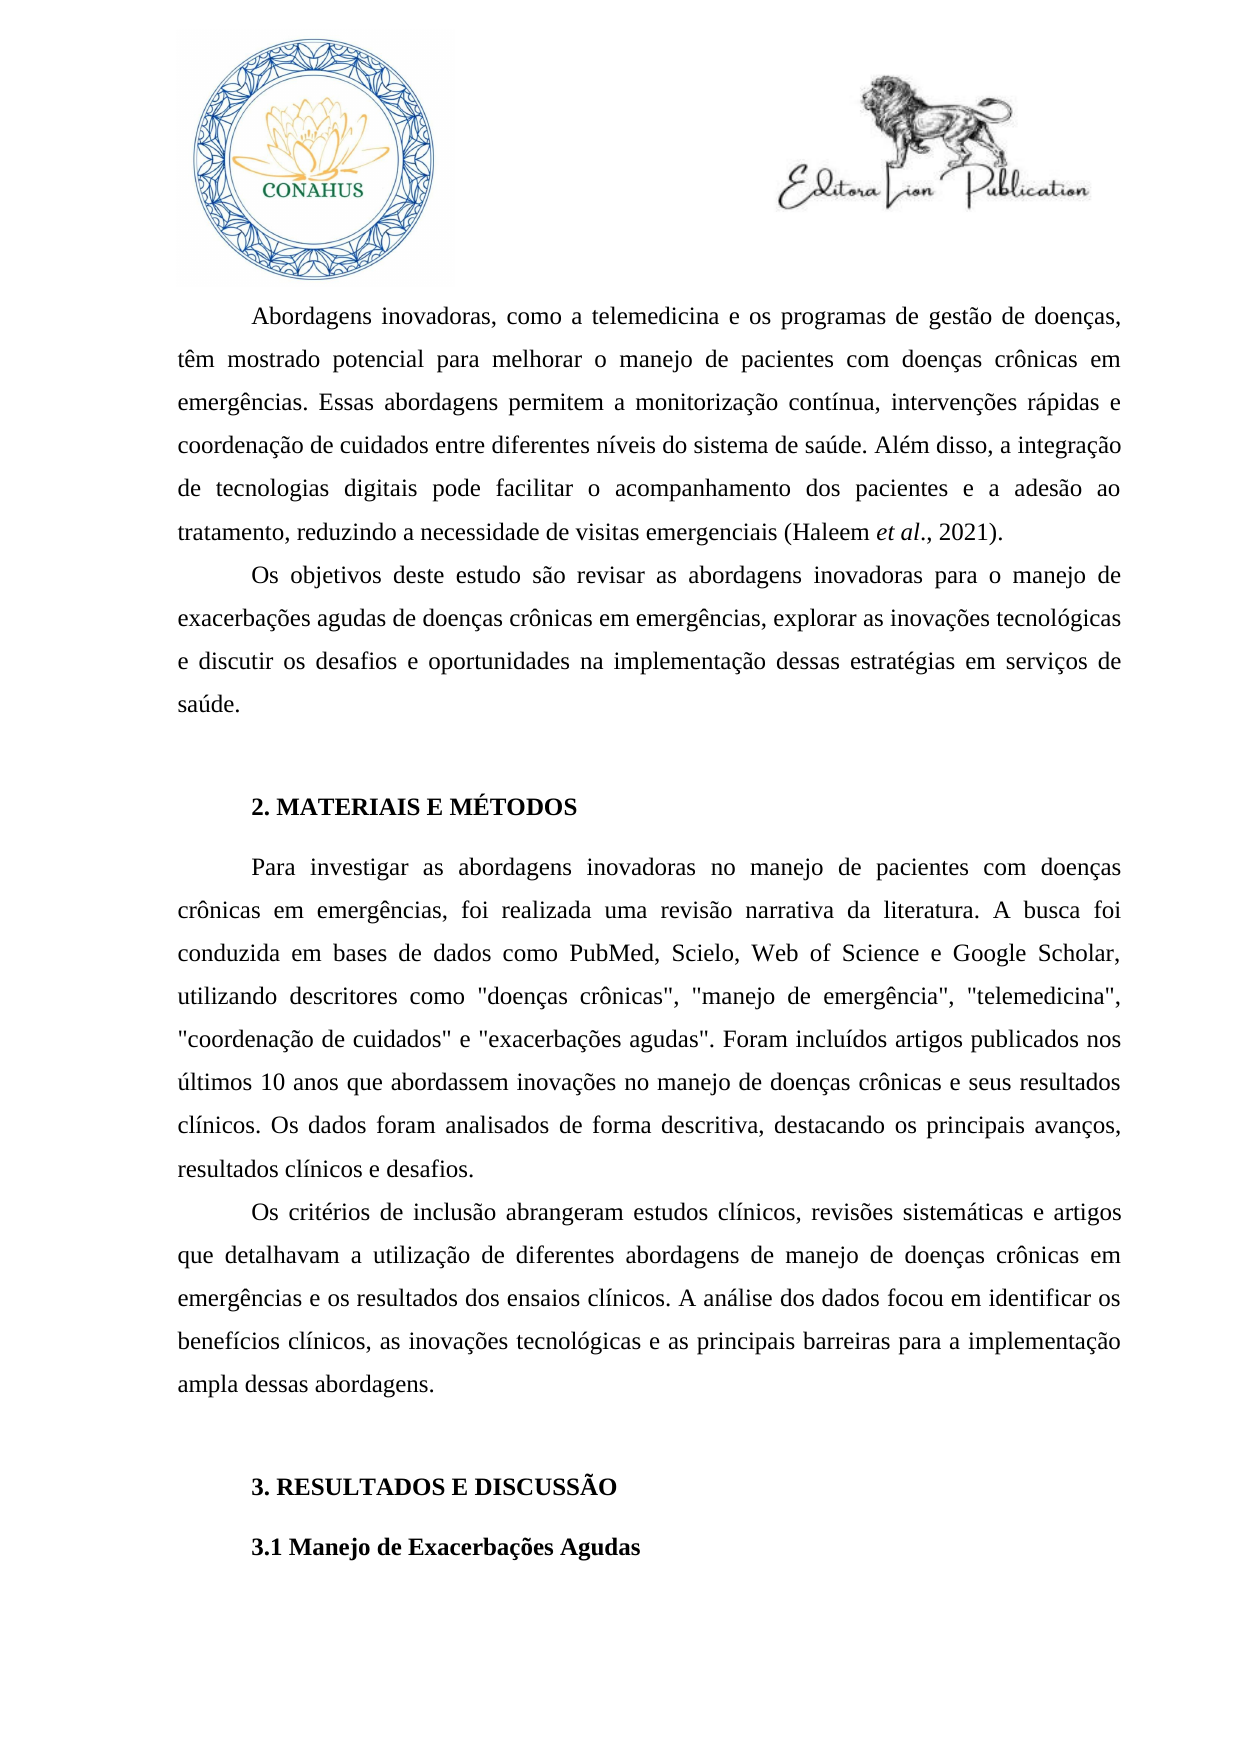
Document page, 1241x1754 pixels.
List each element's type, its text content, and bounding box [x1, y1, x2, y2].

text 3. RESULTADOS E DISCUSSÃO [177, 1472, 1122, 1501]
text Os objetivos deste estudo são revisar as abordagens inovadoras para o manejo de exacerbações agudas de doenças crônicas em emergências, explorar as inovações tecnológicas e discutir os desafios e oportunidades na implementação dessas estratégias em serviços de saúde. [177, 560, 1122, 718]
text 3.1 Manejo de Exacerbações Agudas [177, 1532, 1122, 1561]
text Os critérios de inclusão abrangeram estudos clínicos, revisões sistemáticas e artigos que detalhavam a utilização de diferentes abordagens de manejo de doenças crônicas em emergências e os resultados dos ensaios clínicos. A análise dos dados focou em identificar os benefícios clínicos, as inovações tecnológicas e as principais barreiras para a implementação ampla dessas abordagens. [177, 1197, 1122, 1398]
text Abordagens inovadoras, como a telemedicina e os programas de gestão de doenças, têm mostrado potencial para melhorar o manejo de pacientes com doenças crônicas em emergências. Essas abordagens permitem a monitorização contínua, intervenções rápidas e coordenação de cuidados entre diferentes níveis do sistema de saúde. Além disso, a integração de tecnologias digitais pode facilitar o acompanhamento dos pacientes e a adesão ao tratamento, reduzindo a necessidade de visitas emergenciais (Haleem et al., 2021). [177, 177, 1122, 545]
text 2. MATERIAIS E MÉTODOS [177, 792, 1122, 821]
text Para investigar as abordagens inovadoras no manejo de pacientes com doenças crônicas em emergências, foi realizada uma revisão narrativa da literatura. A busca foi conduzida em bases de dados como PubMed, Scielo, Web of Science e Google Scholar, utilizando descritores como "doenças crônicas", "manejo de emergência", "telemedicina", "coordenação de cuidados" e "exacerbações agudas". Foram incluídos artigos publicados nos últimos 10 anos que abordassem inovações no manejo de doenças crônicas e seus resultados clínicos. Os dados foram analisados de forma descritiva, destacando os principais avanços, resultados clínicos e desafios. [177, 852, 1122, 1182]
picture [176, 29, 1123, 287]
